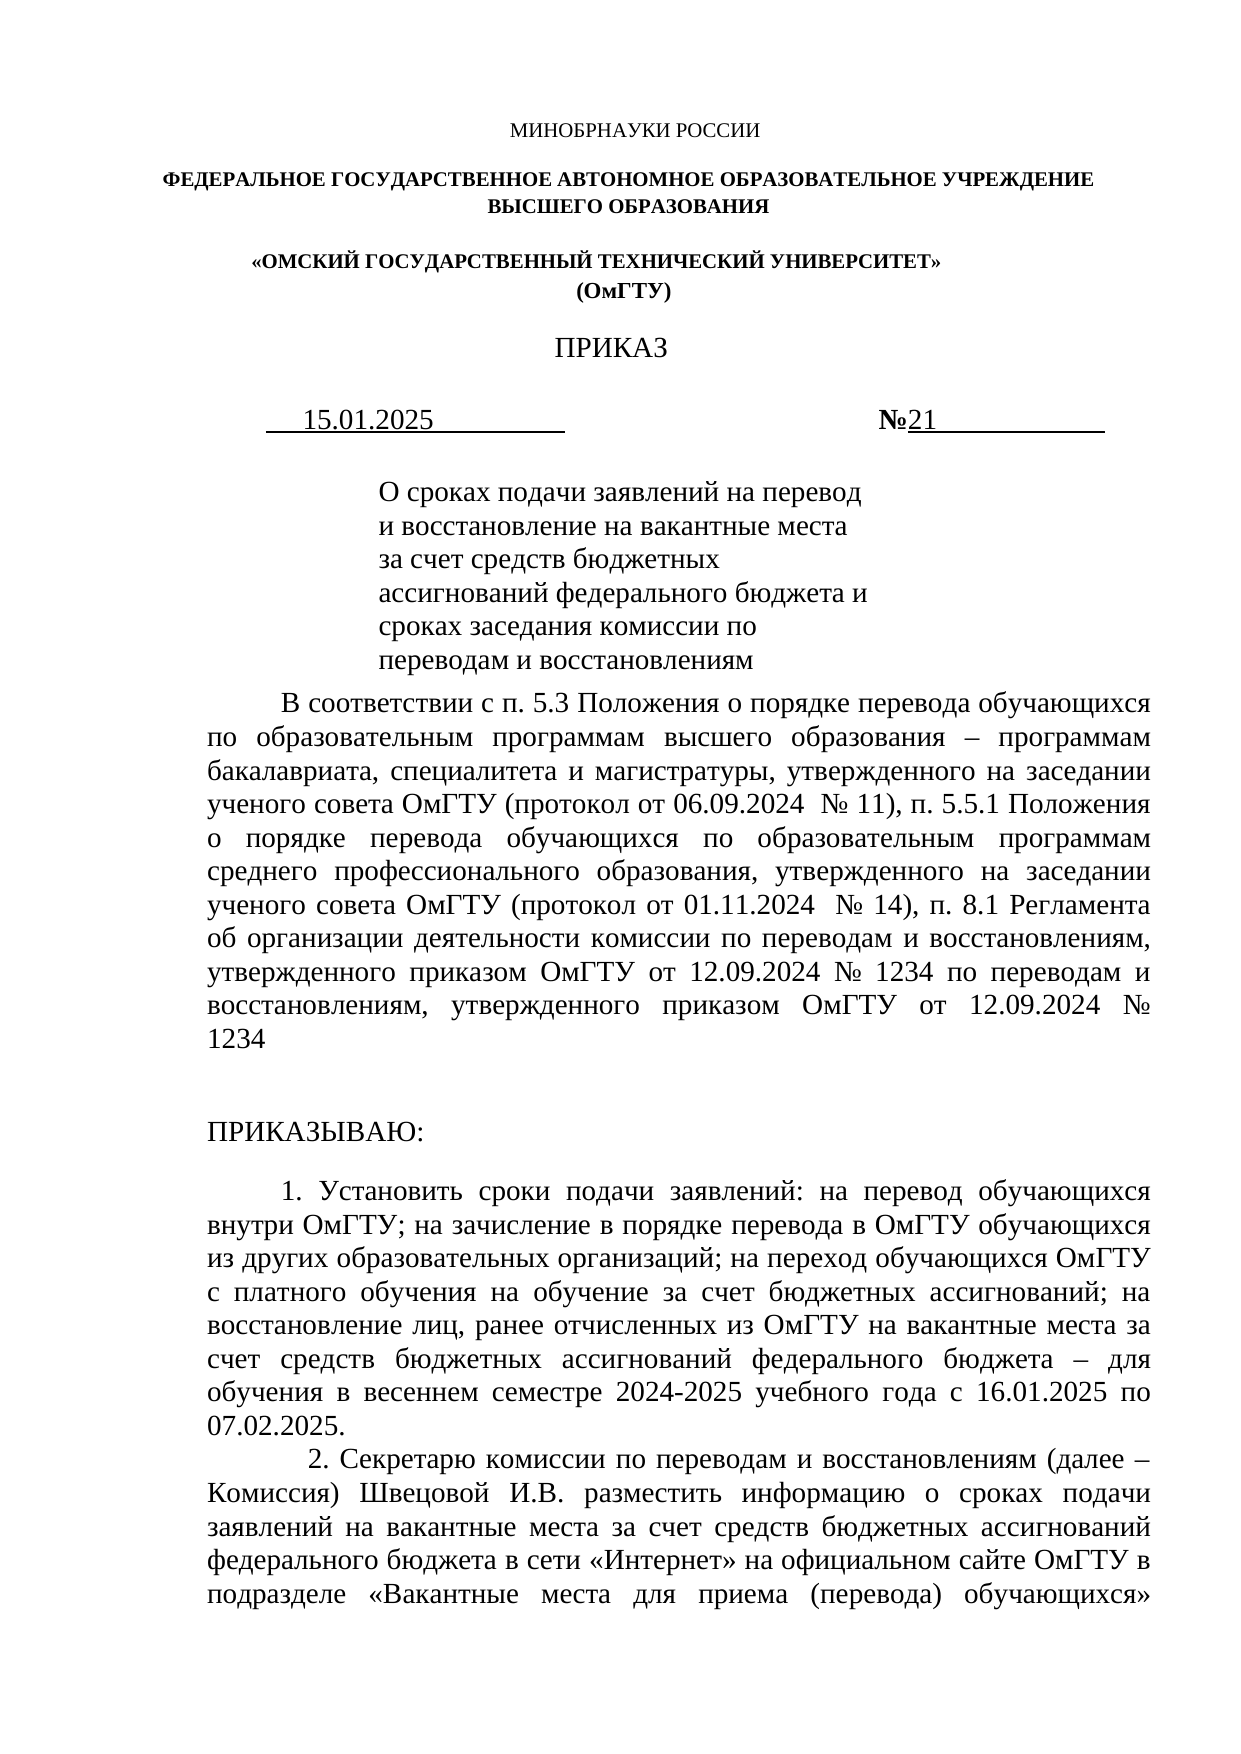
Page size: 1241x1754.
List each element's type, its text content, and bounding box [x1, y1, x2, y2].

text ПРИКАЗЫВАЮ: [207, 1114, 1152, 1147]
text ВЫСШЕГО ОБРАЗОВАНИЯ [487, 194, 1152, 218]
text 15.01.2025 . №21 . [266, 402, 1152, 435]
text МИНОБРНАУКИ РОССИИ [118, 118, 1152, 142]
text ФЕДЕРАЛЬНОЕ ГОСУДАРСТВЕННОЕ АВТОНОМНОЕ ОБРАЗОВАТЕЛЬНОЕ УЧРЕЖДЕНИЕ [162, 167, 1152, 191]
text (ОмГТУ) [576, 277, 1152, 303]
text В соответствии с п. 5.3 Положения о порядке перевода обучающихся по образовательным программам высшего образования – программам бакалавриата, специалитета и магистратуры, утвержденного на заседании ученого совета ОмГТУ (протокол от 06.09.2024 № 11), п. 5.5.1 Положения о порядке перевода обучающихся по образовательным программам среднего профессионального образования, утвержденного на заседании ученого совета ОмГТУ (протокол от 01.11.2024 № 14), п. 8.1 Регламента об организации деятельности комиссии по переводам и восстановлениям, утвержденного приказом ОмГТУ от 12.09.2024 № 1234 по переводам и восстановлениям, утвержденного приказом ОмГТУ от 12.09.2024 № 1234 [207, 686, 1152, 1054]
table_header ПРИКАЗ [59, 330, 1163, 363]
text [207, 1173, 1152, 1609]
text «ОМСКИЙ ГОСУДАРСТВЕННЫЙ ТЕХНИЧЕСКИЙ УНИВЕРСИТЕТ» [251, 249, 1152, 273]
table_header О сроках подачи заявлений на перевод и восстановление на вакантные места за счет средств бюджетных ассигнований федерального бюджета и сроках заседания комиссии по переводам и восстановлениям [367, 474, 881, 675]
